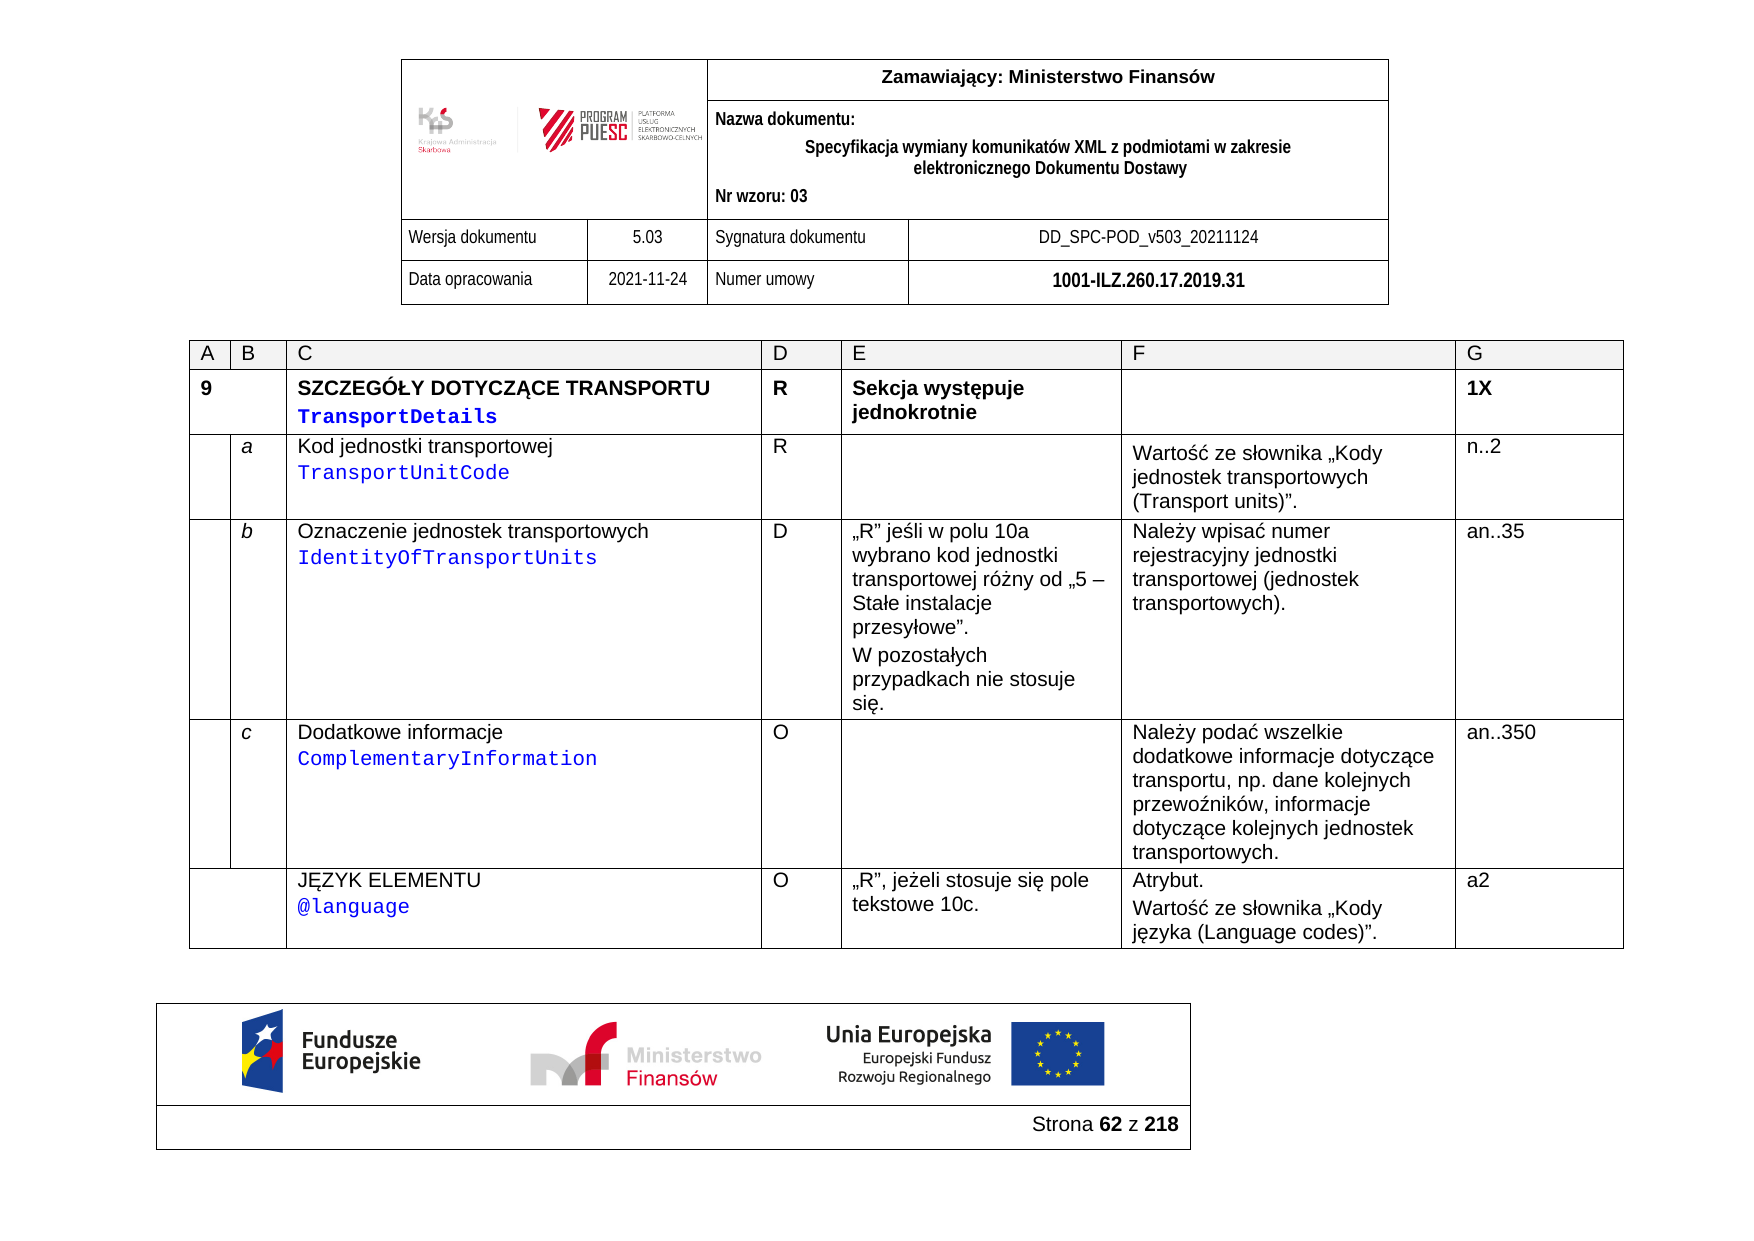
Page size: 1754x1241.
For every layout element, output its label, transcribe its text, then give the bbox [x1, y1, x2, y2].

table_cell Sekcja występuje jednokrotnie [842, 370, 1121, 434]
table_cell n..2 [1456, 435, 1623, 519]
table_cell „R”, jeżeli stosuje się pole tekstowe 10c. [842, 869, 1121, 948]
table_cell a2 [1456, 869, 1623, 948]
table_cell SZCZEGÓŁY DOTYCZĄCE TRANSPORTU TransportDetails [287, 370, 761, 434]
table_cell Wartość ze słownika „Kody jednostek transportowych (Transport units)”. [1122, 435, 1455, 519]
table_cell Atrybut. Wartość ze słownika „Kody języka (Language codes)”. [1122, 869, 1455, 948]
table_cell 1X [1456, 370, 1623, 434]
table_cell Należy wpisać numer rejestracyjny jednostki transportowej (jednostek transportowych). [1122, 520, 1455, 719]
table_cell [1122, 370, 1455, 434]
table_cell an..350 [1456, 720, 1623, 868]
table_header F [1122, 341, 1455, 369]
table_cell Dodatkowe informacje ComplementaryInformation [287, 720, 761, 868]
table_cell D [762, 520, 841, 719]
table_cell JĘZYK ELEMENTU @language [287, 869, 761, 948]
table_cell [190, 869, 286, 948]
table_cell O [762, 720, 841, 868]
table_cell [190, 435, 230, 519]
table_header A [190, 341, 230, 369]
table_cell a [231, 435, 286, 519]
table_cell Należy podać wszelkie dodatkowe informacje dotyczące transportu, np. dane kolejnych przewoźników, informacje dotyczące kolejnych jednostek transportowych. [1122, 720, 1455, 868]
picture [408, 97, 702, 163]
table_header C [287, 341, 761, 369]
table_header B [231, 341, 286, 369]
table_cell 9 [190, 370, 286, 434]
table_cell R [762, 370, 841, 434]
table_cell O [762, 869, 841, 948]
table_cell [190, 720, 230, 868]
picture [242, 1009, 1105, 1093]
table_cell R [762, 435, 841, 519]
table_cell [842, 435, 1121, 519]
table_cell [842, 720, 1121, 868]
table_cell an..35 [1456, 520, 1623, 719]
table_header G [1456, 341, 1623, 369]
table_header D [762, 341, 841, 369]
table_cell b [231, 520, 286, 719]
table_cell [190, 520, 230, 719]
table_cell c [231, 720, 286, 868]
table_header E [842, 341, 1121, 369]
table_cell Kod jednostki transportowej TransportUnitCode [287, 435, 761, 519]
table_cell Oznaczenie jednostek transportowych IdentityOfTransportUnits [287, 520, 761, 719]
table_cell „R” jeśli w polu 10a wybrano kod jednostki transportowej różny od „5 – Stałe instalacje przesyłowe”. W pozostałych przypadkach nie stosuje się. [842, 520, 1121, 719]
